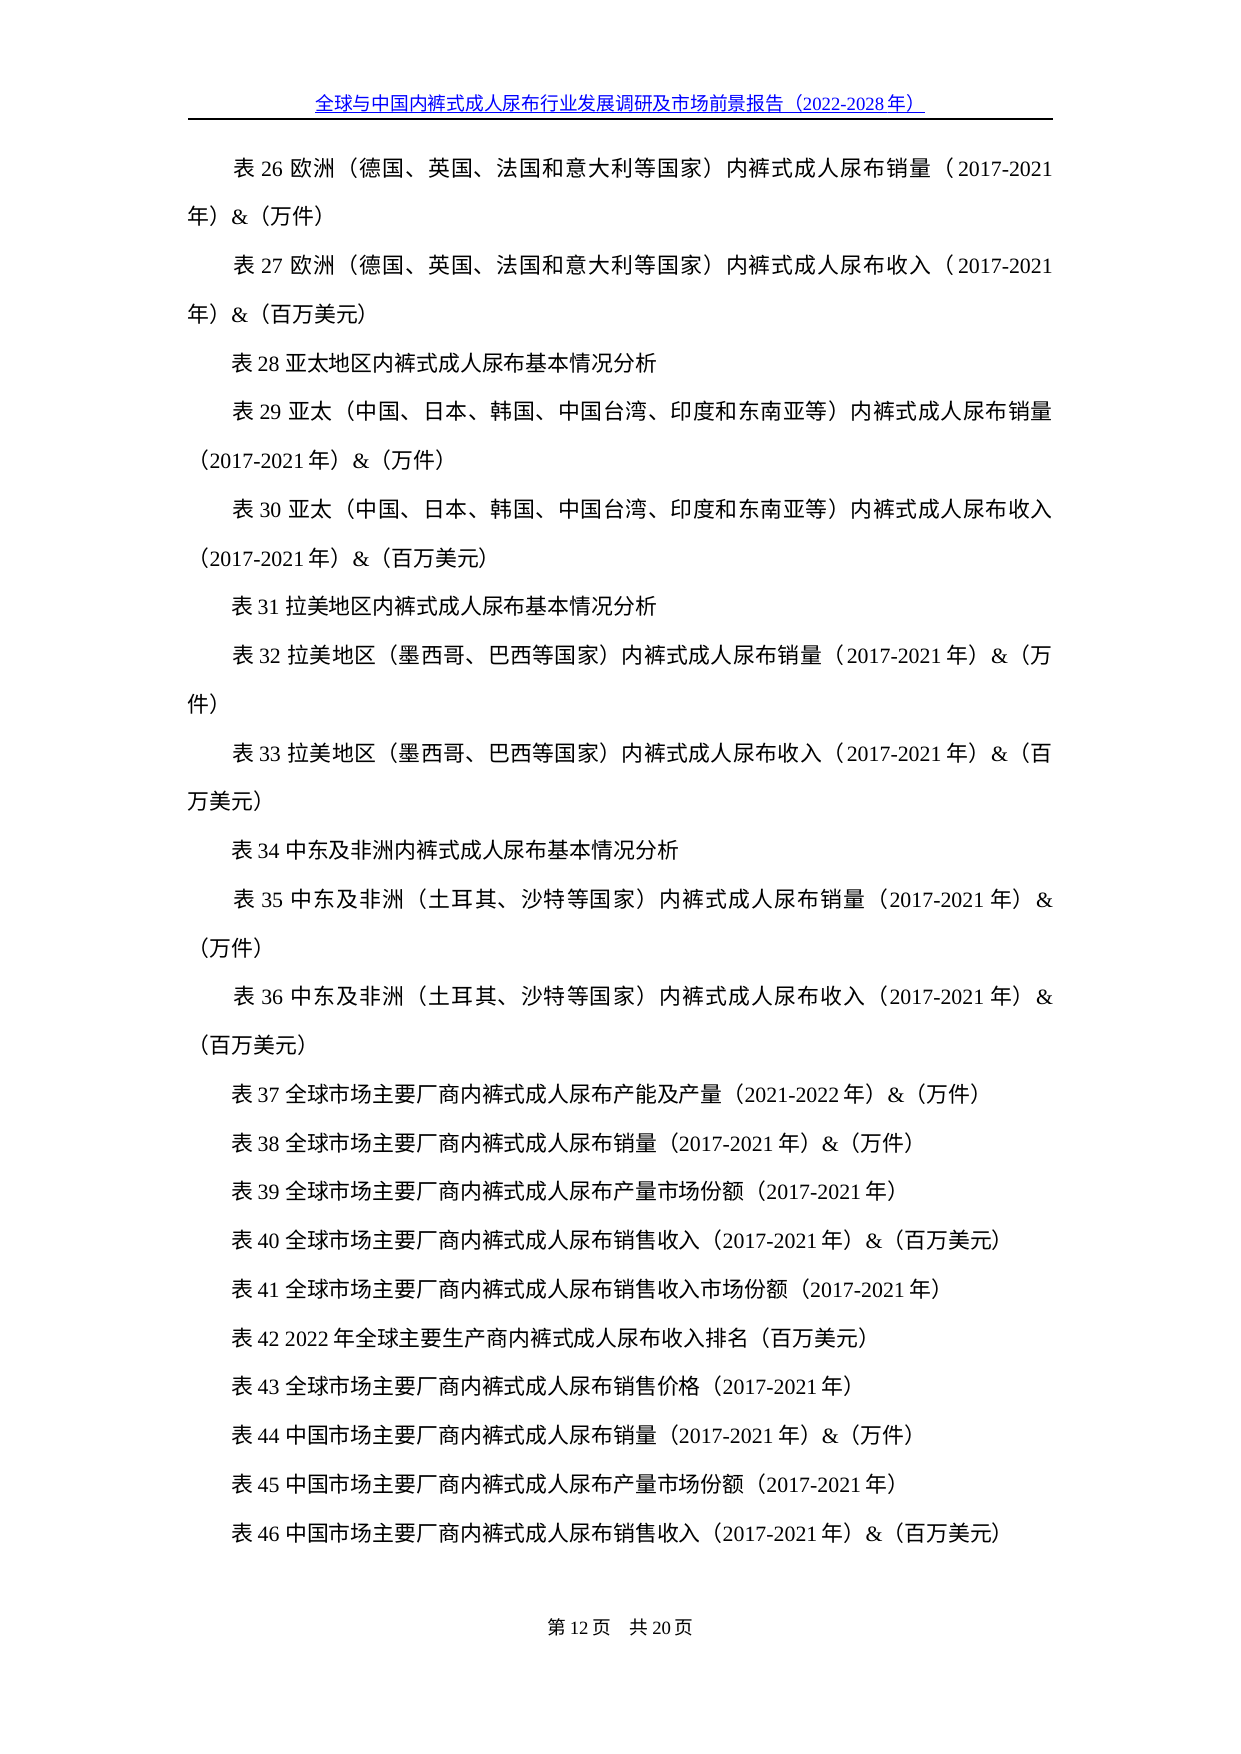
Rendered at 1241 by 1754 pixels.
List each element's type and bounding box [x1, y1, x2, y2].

text [187, 150, 1053, 1548]
